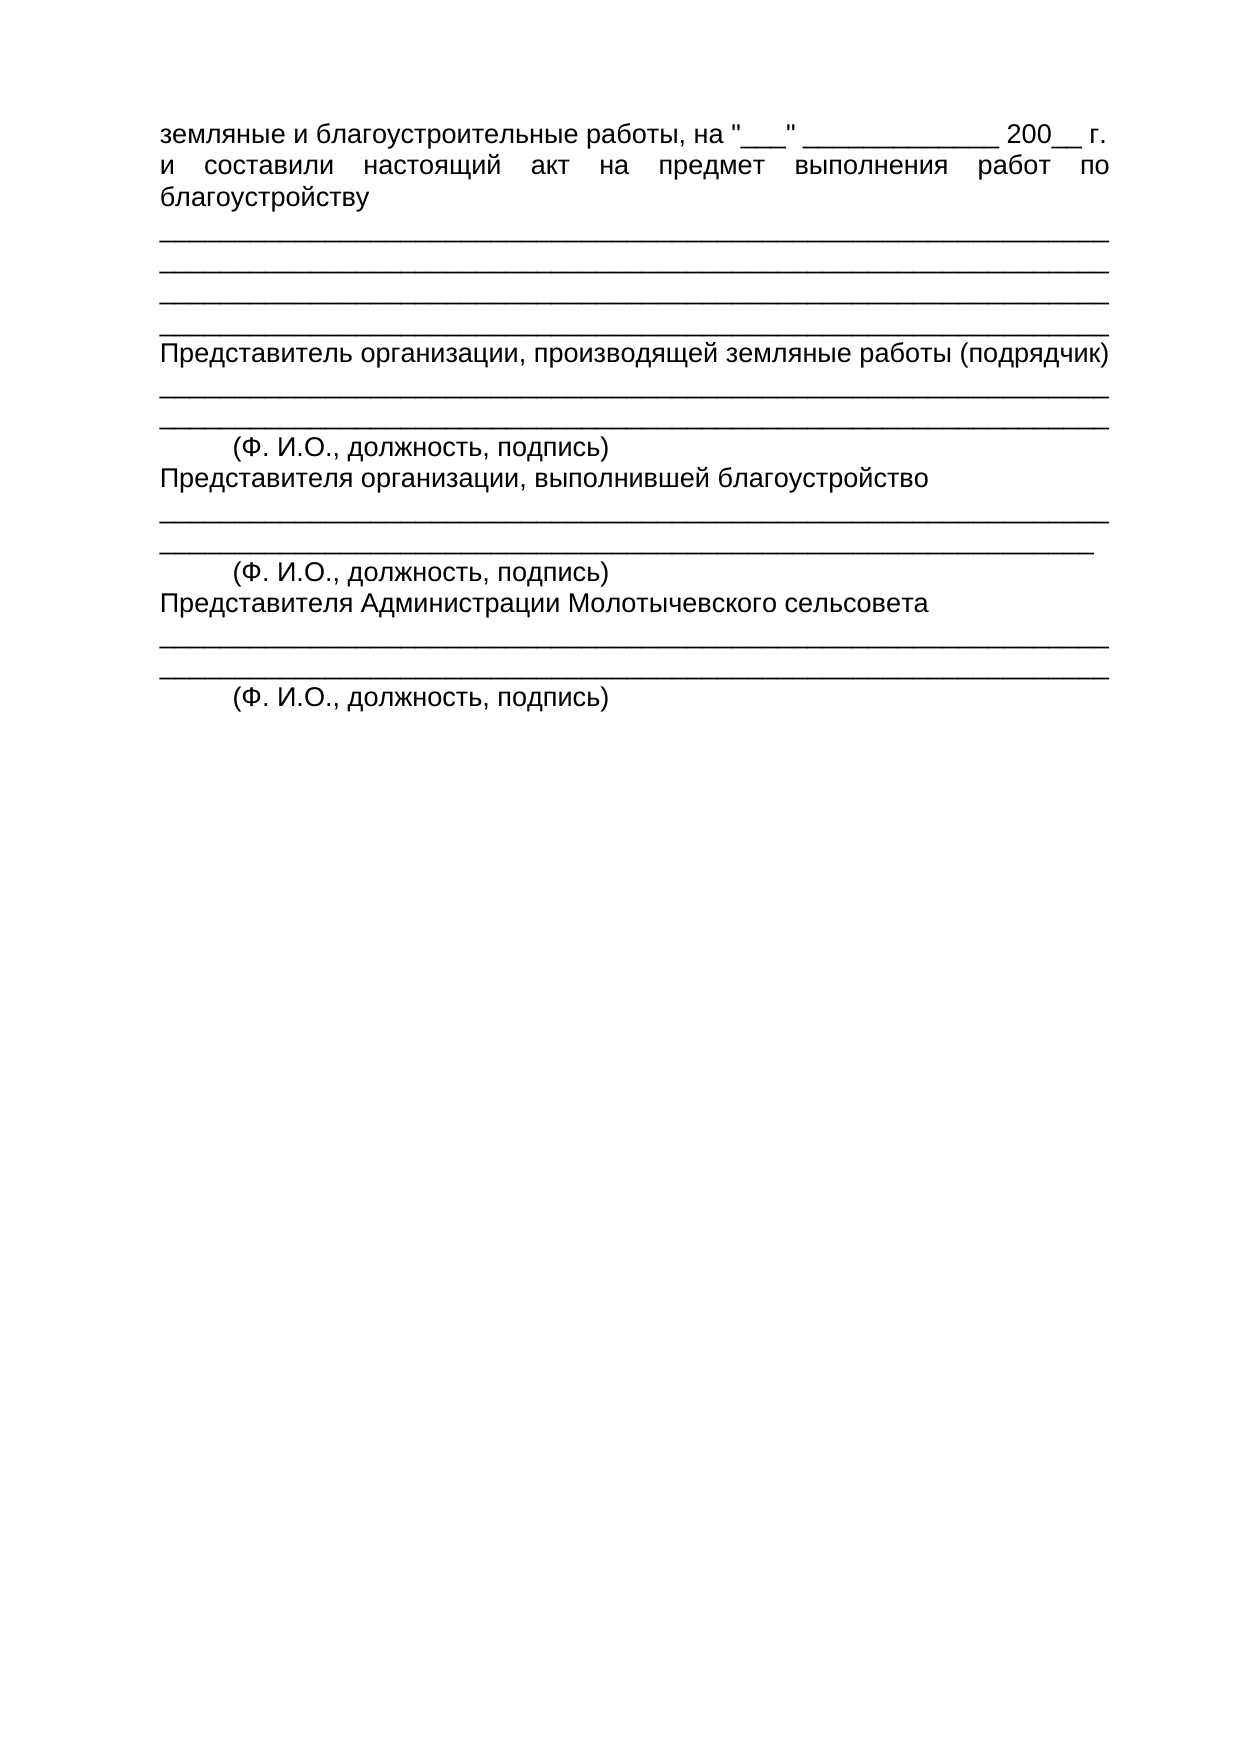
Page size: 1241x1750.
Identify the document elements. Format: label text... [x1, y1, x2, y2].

text ______________________________________________________________________________________________________________________________ [159, 618, 1110, 681]
text и составили настоящий акт на предмет выполнения работ по благоустройству ______________________________________________________________________________________________________________________________ ______________________________________________________________________________________________________________________________ [159, 149, 1110, 337]
text _____________________________________________________________________________________________________________________________ [159, 493, 1110, 556]
text Представителя Администрации Молотычевского сельсовета [159, 587, 1110, 618]
text (Ф. И.О., должность, подпись) [159, 556, 1110, 587]
text ______________________________________________________________________________________________________________________________ [159, 368, 1110, 431]
text (Ф. И.О., должность, подпись) [159, 681, 1110, 712]
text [159, 118, 1110, 149]
text Представитель организации, производящей земляные работы (подрядчик) [159, 337, 1110, 368]
text Представителя организации, выполнившей благоустройство [159, 462, 1110, 493]
text (Ф. И.О., должность, подпись) [159, 431, 1110, 462]
